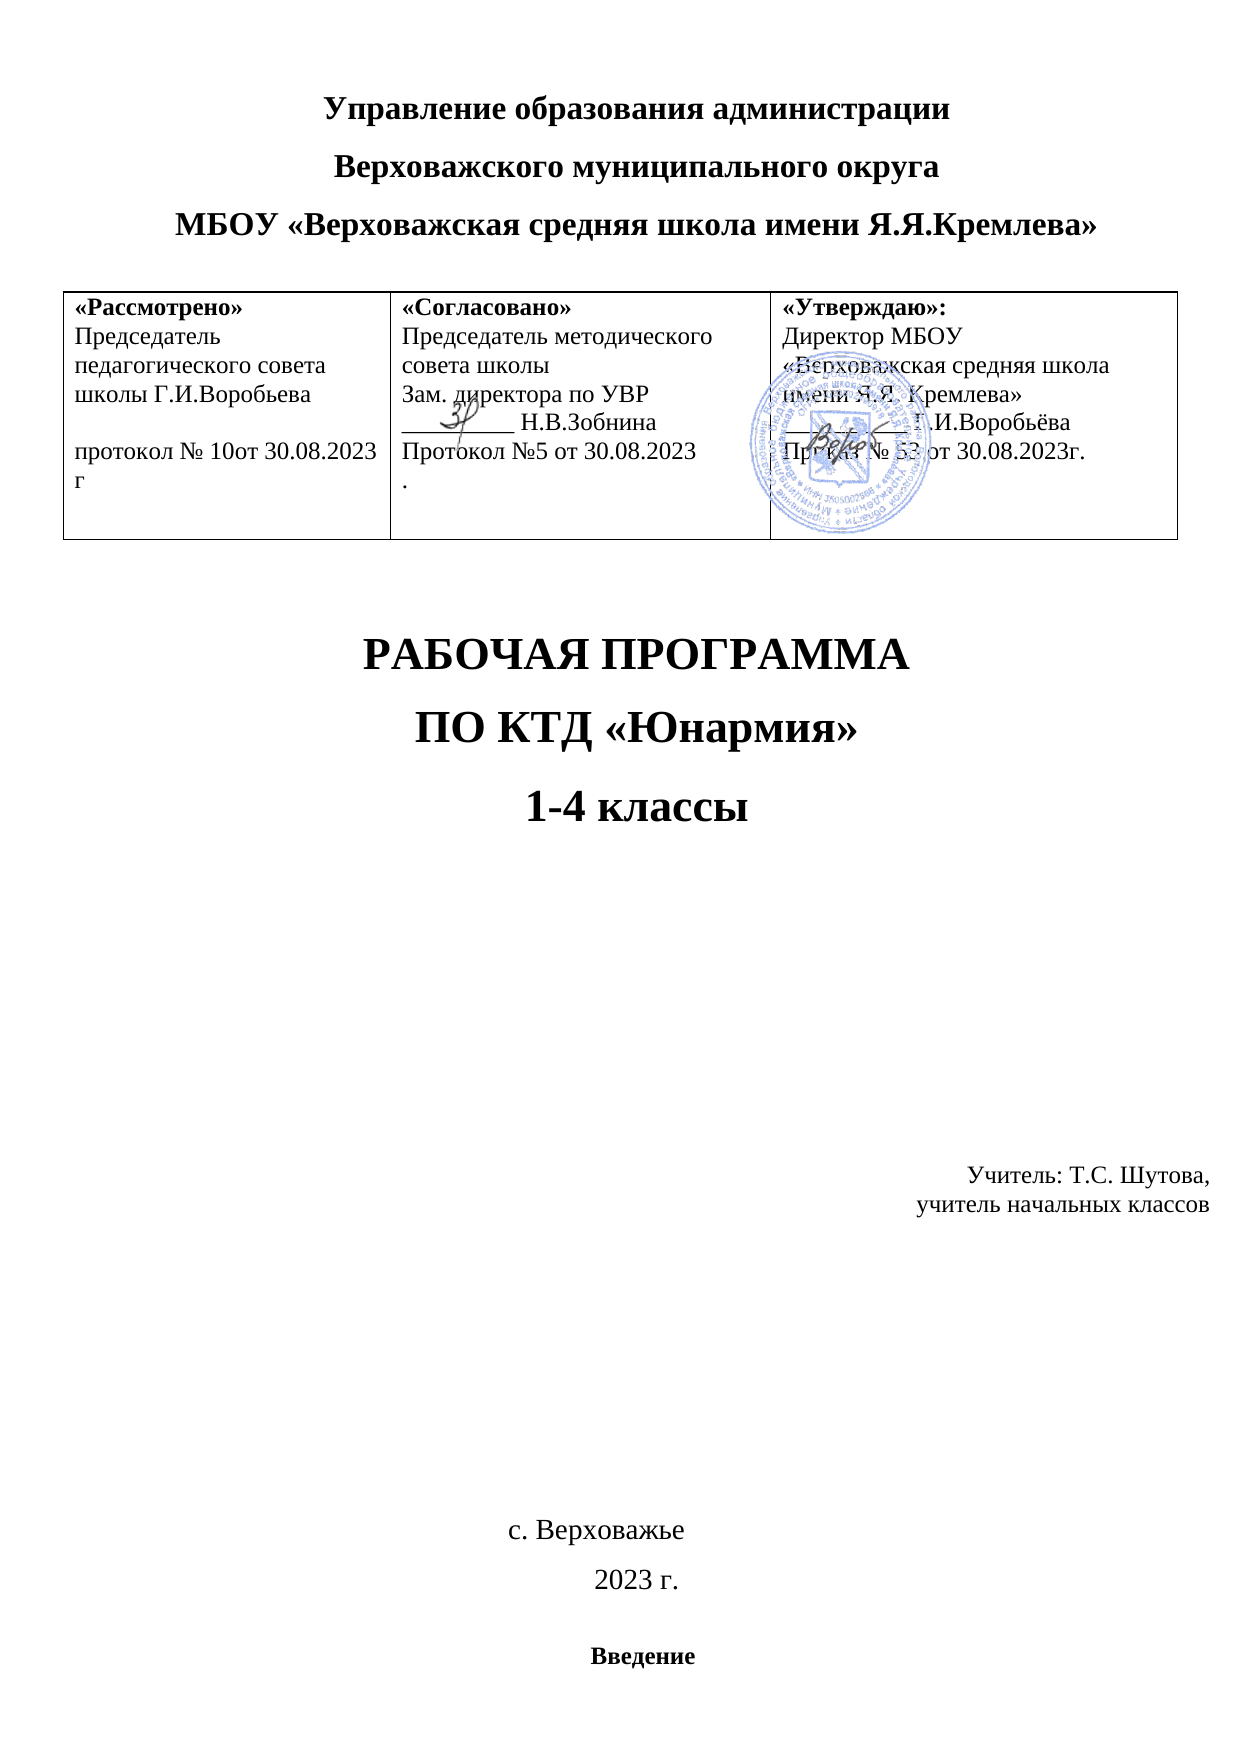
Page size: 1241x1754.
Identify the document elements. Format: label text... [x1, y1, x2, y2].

text 2023 г. [63, 1562, 1210, 1596]
picture [747, 346, 932, 534]
table_header «Рассмотрено» Председатель педагогического совета школы Г.И.Воробьева протокол № 10от 30.08.2023 г [64, 293, 390, 539]
picture [388, 385, 549, 462]
text Введение [63, 1641, 1210, 1670]
table_header «Согласовано» Председатель методического совета школы Зам. директора по УВР _________ Н.В.Зобнина Протокол №5 от 30.08.2023 . [391, 293, 770, 539]
text Управление образования администрации [63, 89, 1210, 127]
text Верховажского муниципального округа [63, 147, 1210, 185]
text с. Верховажье [63, 1512, 1210, 1546]
text 1-4 классы [63, 779, 1210, 832]
text учитель начальных классов [176, 1189, 1210, 1217]
text ПО КТД «Юнармия» [63, 700, 1210, 753]
text Учитель: Т.С. Шутова, [176, 1160, 1210, 1189]
text РАБОЧАЯ ПРОГРАММА [63, 626, 1210, 679]
text МБОУ «Верховажская средняя школа имени Я.Я.Кремлева» [63, 205, 1210, 243]
table_header «Утверждаю»: Директор МБОУ «Верховажская средняя школа имени Я.Я. Кремлева» __________ Г.И.Воробьёва Приказ № 53 от 30.08.2023г. [771, 293, 1177, 539]
